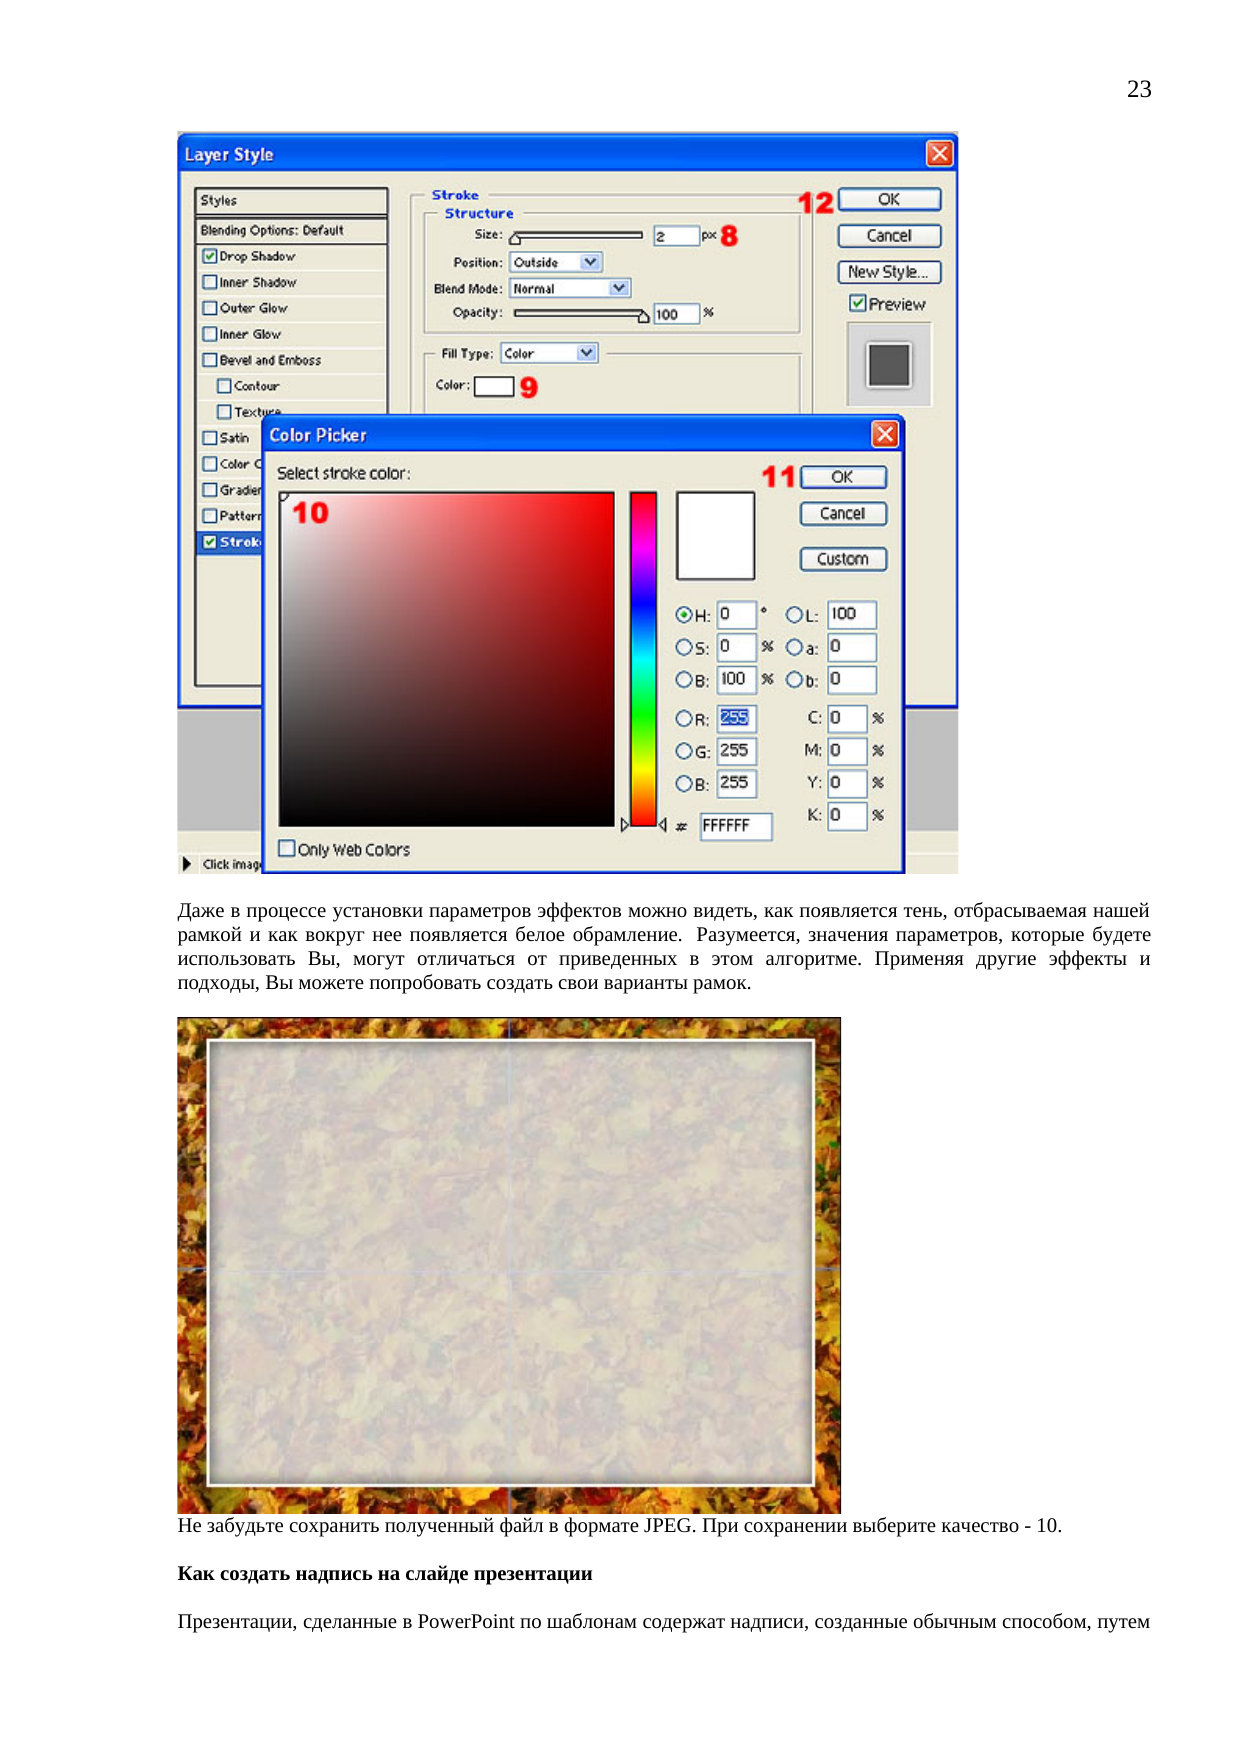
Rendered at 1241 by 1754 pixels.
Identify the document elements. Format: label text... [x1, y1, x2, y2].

text Как создать надпись на слайде презентации [177, 1561, 1152, 1585]
picture [177, 1017, 842, 1514]
picture [177, 131, 959, 874]
text Даже в процессе установки параметров эффектов можно видеть, как появляется тень, отбрасываемая нашей рамкой и как вокруг нее появляется белое обрамление. Разумеется, значения параметров, которые будете использовать Вы, могут отличаться от приведенных в этом алгоритме. Применяя другие эффекты и подходы, Вы можете попробовать создать свои варианты рамок. [177, 897, 1152, 994]
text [177, 1609, 1152, 1633]
text Не забудьте сохранить полученный файл в формате JPEG. При сохранении выберите качество - 10. [177, 1513, 1152, 1537]
